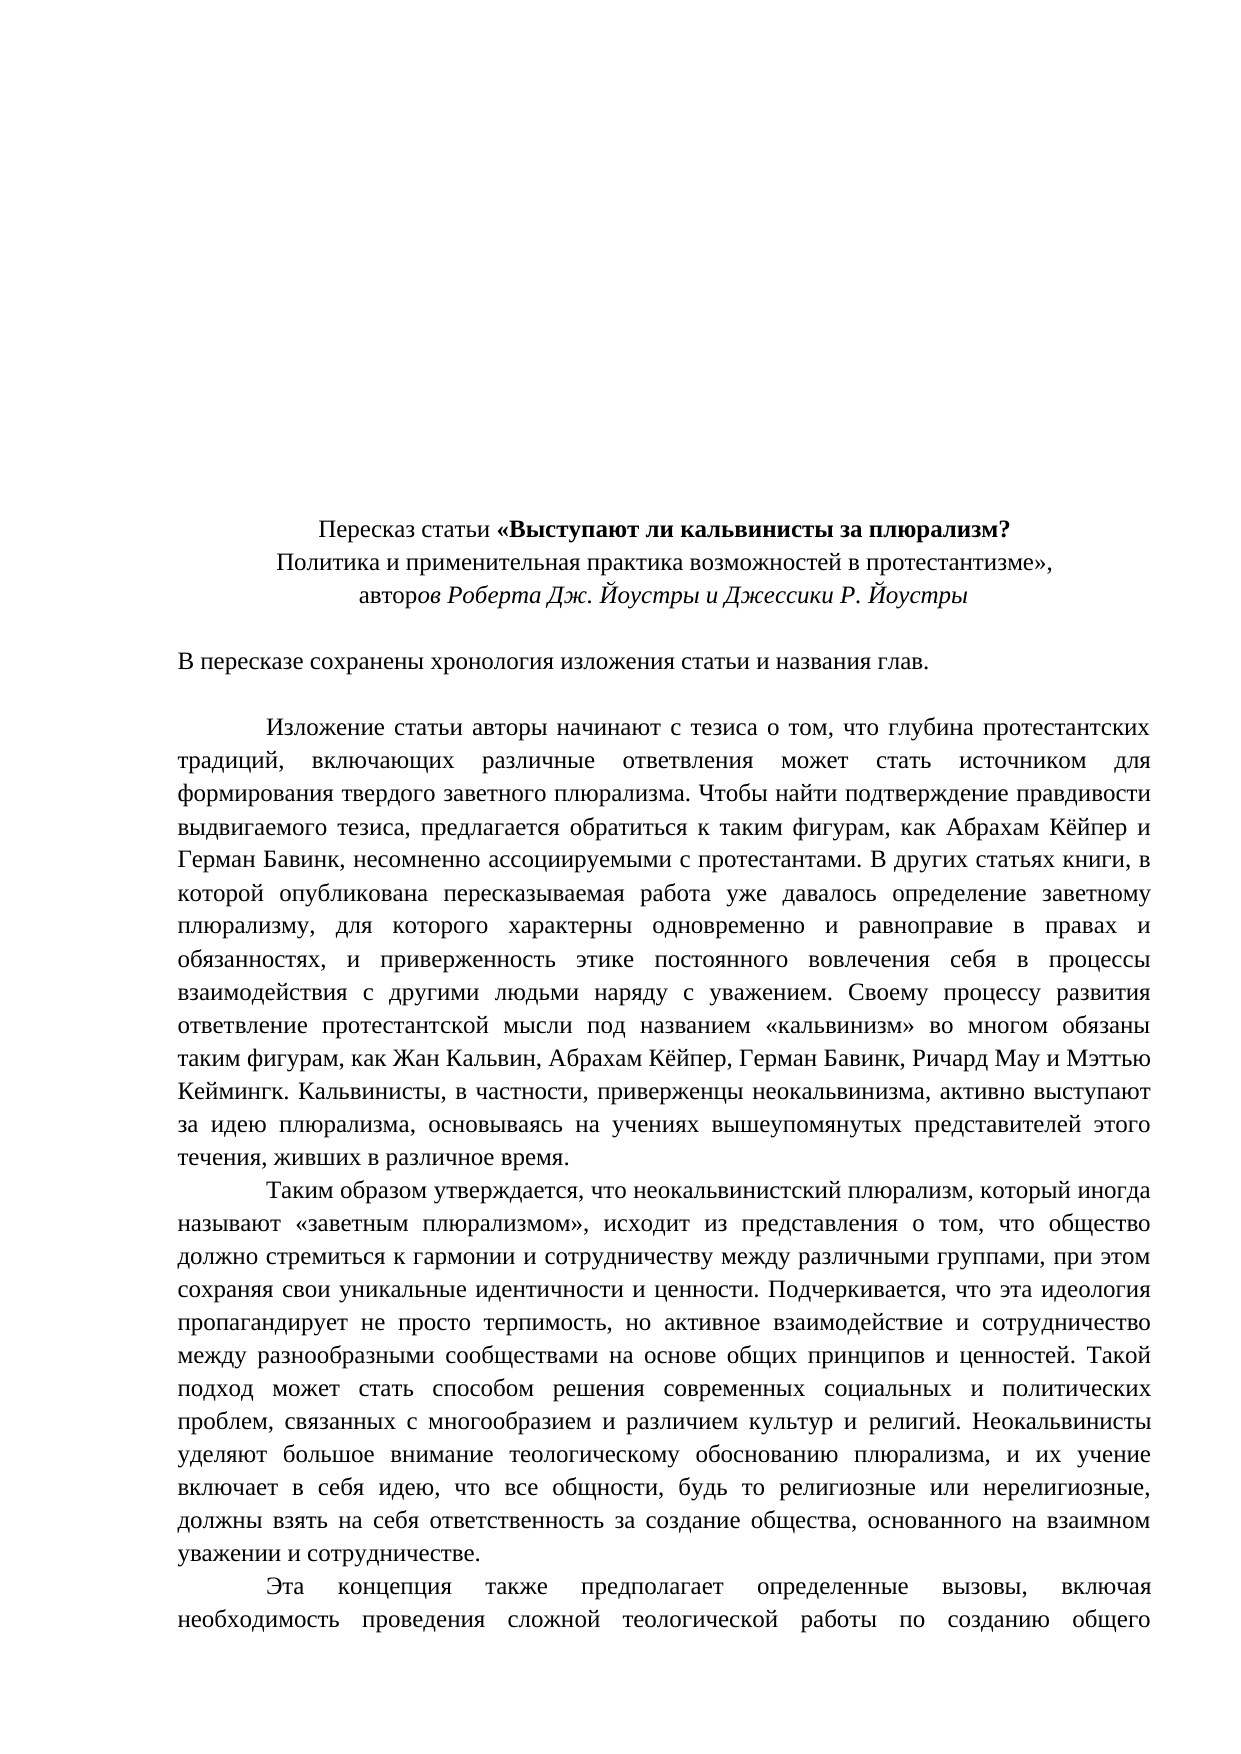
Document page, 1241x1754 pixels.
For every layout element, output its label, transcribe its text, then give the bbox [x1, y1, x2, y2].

text Политика и применительная практика возможностей в протестантизме», [177, 547, 1152, 576]
text Таким образом утверждается, что неокальвинистский плюрализм, который иногда называют «заветным плюрализмом», исходит из представления о том, что общество должно стремиться к гармонии и сотрудничеству между различными группами, при этом сохраняя свои уникальные идентичности и ценности. Подчеркивается, что эта идеология пропагандирует не просто терпимость, но активное взаимодействие и сотрудничество между разнообразными сообществами на основе общих принципов и ценностей. Такой подход может стать способом решения современных социальных и политических проблем, связанных с многообразием и различием культур и религий. Неокальвинисты уделяют большое внимание теологическому обоснованию плюрализма, и их учение включает в себя идею, что все общности, будь то религиозные или нерелигиозные, должны взять на себя ответственность за создание общества, основанного на взаимном уважении и сотрудничестве. [177, 1175, 1152, 1567]
text Изложение статьи авторы начинают с тезиса о том, что глубина протестантских традиций, включающих различные ответвления может стать источником для формирования твердого заветного плюрализма. Чтобы найти подтверждение правдивости выдвигаемого тезиса, предлагается обратиться к таким фигурам, как Абрахам Кёйпер и Герман Бавинк, несомненно ассоциируемыми с протестантами. В других статьях книги, в которой опубликована пересказываемая работа уже давалось определение заветному плюрализму, для которого характерны одновременно и равноправие в правах и обязанностях, и приверженность этике постоянного вовлечения себя в процессы взаимодействия с другими людьми наряду с уважением. Своему процессу развития ответвление протестантской мысли под названием «кальвинизм» во многом обязаны таким фигурам, как Жан Кальвин, Абрахам Кёйпер, Герман Бавинк, Ричард Мау и Мэттью Кеймингк. Кальвинисты, в частности, приверженцы неокальвинизма, активно выступают за идею плюрализма, основываясь на учениях вышеупомянутых представителей этого течения, живших в различное время. [177, 712, 1152, 1171]
text авторов Роберта Дж. Йоустры и Джессики Р. Йоустры [177, 580, 1152, 609]
text В пересказе сохранены хронология изложения статьи и названия глав. [177, 646, 1152, 675]
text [177, 1571, 1152, 1633]
text Пересказ статьи «Выступают ли кальвинисты за плюрализм? [177, 514, 1152, 543]
